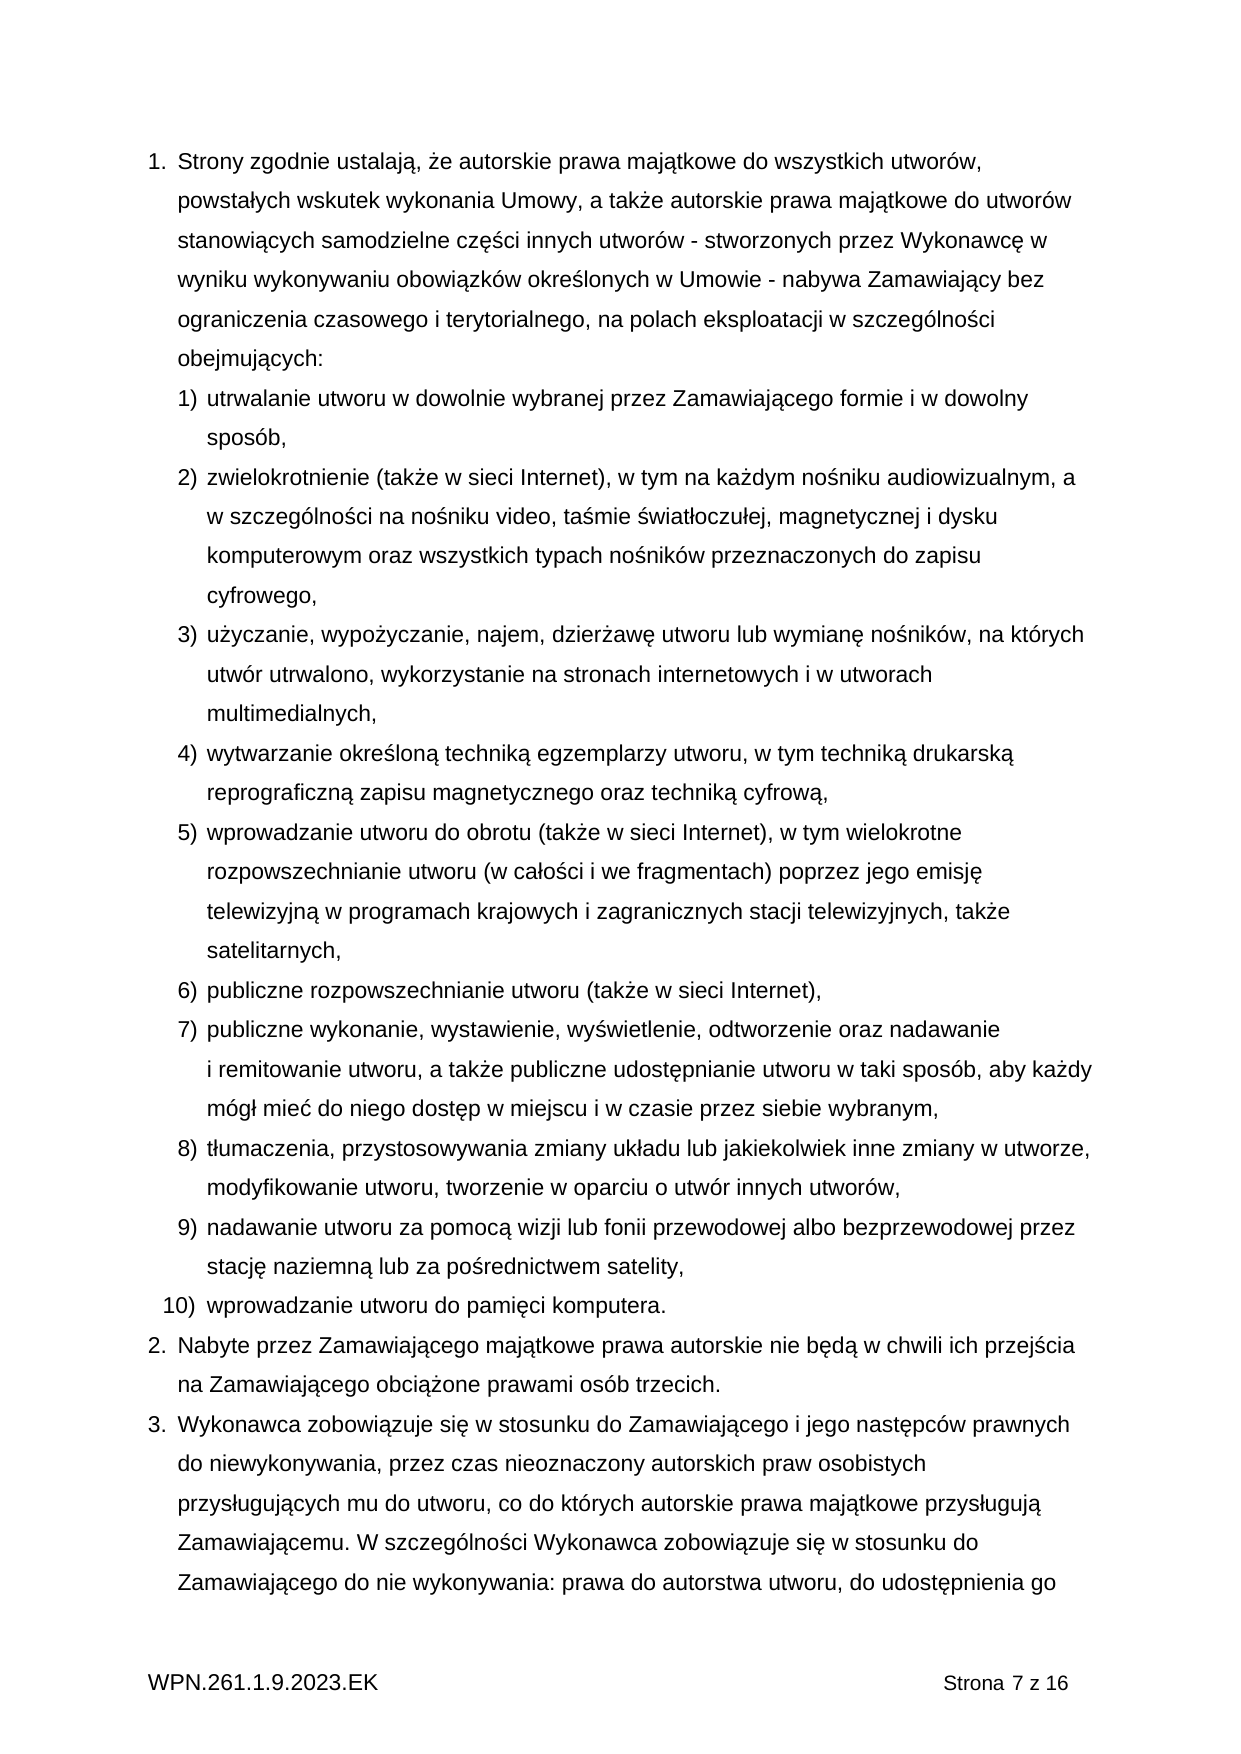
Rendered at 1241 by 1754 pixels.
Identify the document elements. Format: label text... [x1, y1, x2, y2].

list zwielokrotnienie (także w sieci Internet), w tym na każdym nośniku audiowizualnym, a w szczególności na nośniku video, taśmie światłoczułej, magnetycznej i dysku komputerowym oraz wszystkich typach nośników przeznaczonych do zapisu cyfrowego, [177, 463, 1093, 608]
list Nabyte przez Zamawiającego majątkowe prawa autorskie nie będą w chwili ich przejścia na Zamawiającego obciążone prawami osób trzecich. [148, 1332, 1093, 1398]
list użyczanie, wypożyczanie, najem, dzierżawę utworu lub wymianę nośników, na których utwór utrwalono, wykorzystanie na stronach internetowych i w utworach multimedialnych, [177, 621, 1093, 727]
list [148, 1411, 1093, 1595]
list tłumaczenia, przystosowywania zmiany układu lub jakiekolwiek inne zmiany w utworze, modyfikowanie utworu, tworzenie w oparciu o utwór innych utworów, [177, 1134, 1093, 1200]
list wprowadzanie utworu do pamięci komputera. [162, 1292, 1093, 1319]
list wprowadzanie utworu do obrotu (także w sieci Internet), w tym wielokrotne rozpowszechnianie utworu (w całości i we fragmentach) poprzez jego emisję telewizyjną w programach krajowych i zagranicznych stacji telewizyjnych, także satelitarnych, [177, 819, 1093, 963]
list publiczne rozpowszechnianie utworu (także w sieci Internet), [177, 977, 1093, 1003]
list nadawanie utworu za pomocą wizji lub fonii przewodowej albo bezprzewodowej przez stację naziemną lub za pośrednictwem satelity, [177, 1213, 1093, 1279]
list Strony zgodnie ustalają, że autorskie prawa majątkowe do wszystkich utworów, powstałych wskutek wykonania Umowy, a także autorskie prawa majątkowe do utworów stanowiących samodzielne części innych utworów - stworzonych przez Wykonawcę w wyniku wykonywaniu obowiązków określonych w Umowie - nabywa Zamawiający bez ograniczenia czasowego i terytorialnego, na polach eksploatacji w szczególności obejmujących: [148, 148, 1093, 371]
list publiczne wykonanie, wystawienie, wyświetlenie, odtworzenie oraz nadawanie i remitowanie utworu, a także publiczne udostępnianie utworu w taki sposób, aby każdy mógł mieć do niego dostęp w miejscu i w czasie przez siebie wybranym, [177, 1016, 1093, 1121]
list utrwalanie utworu w dowolnie wybranej przez Zamawiającego formie i w dowolny sposób, [177, 384, 1093, 450]
list wytwarzanie określoną techniką egzemplarzy utworu, w tym techniką drukarską reprograficzną zapisu magnetycznego oraz techniką cyfrową, [177, 740, 1093, 806]
